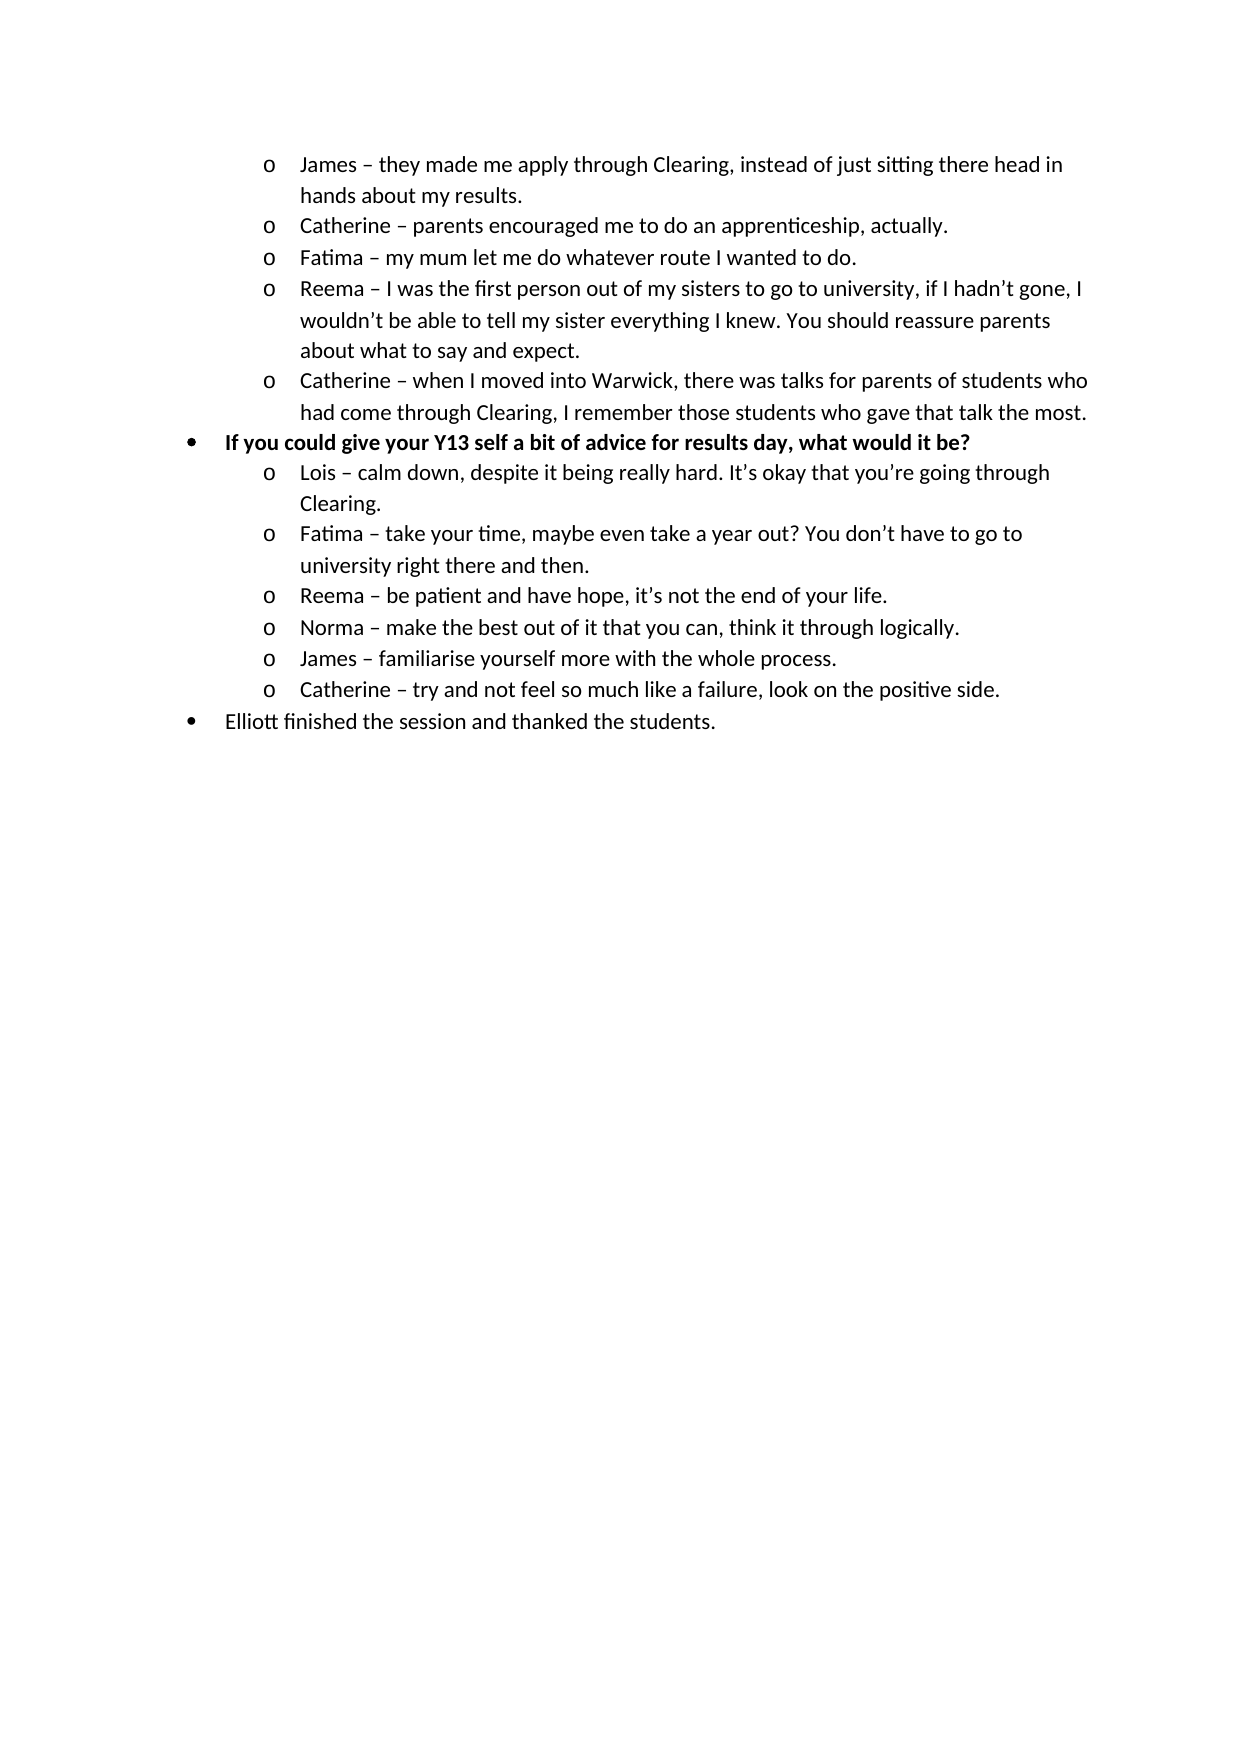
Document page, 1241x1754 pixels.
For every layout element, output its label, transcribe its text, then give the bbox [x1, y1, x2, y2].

list Lois – calm down, despite it being really hard. It’s okay that you’re going through Clearing. [262, 458, 1090, 517]
list James – familiarise yourself more with the whole process. [262, 644, 1090, 673]
list Fatima – take your time, maybe even take a year out? You don’t have to go to university right there and then. [262, 519, 1090, 579]
list Catherine – parents encouraged me to do an apprenticeship, actually. [262, 212, 1090, 241]
list Catherine – when I moved into Warwick, there was talks for parents of students who had come through Clearing, I remember those students who gave that talk the most. [262, 366, 1090, 426]
list Fatima – my mum let me do whatever route I wanted to do. [262, 243, 1090, 272]
list Reema – I was the first person out of my sisters to go to university, if I hadn’t gone, I wouldn’t be able to tell my sister everything I knew. You should reassure parents about what to say and expect. [262, 274, 1090, 364]
list Catherine – try and not feel so much like a failure, look on the positive side. [262, 676, 1090, 705]
list If you could give your Y13 self a bit of advice for results day, what would it be? [187, 428, 1090, 456]
list Norma – make the best out of it that you can, think it through logically. [262, 613, 1090, 642]
list Reema – be patient and have hope, it’s not the end of your life. [262, 581, 1090, 610]
list Elliott finished the session and thanked the students. [187, 707, 1090, 735]
list James – they made me apply through Clearing, instead of just sitting there head in hands about my results. [262, 150, 1090, 209]
